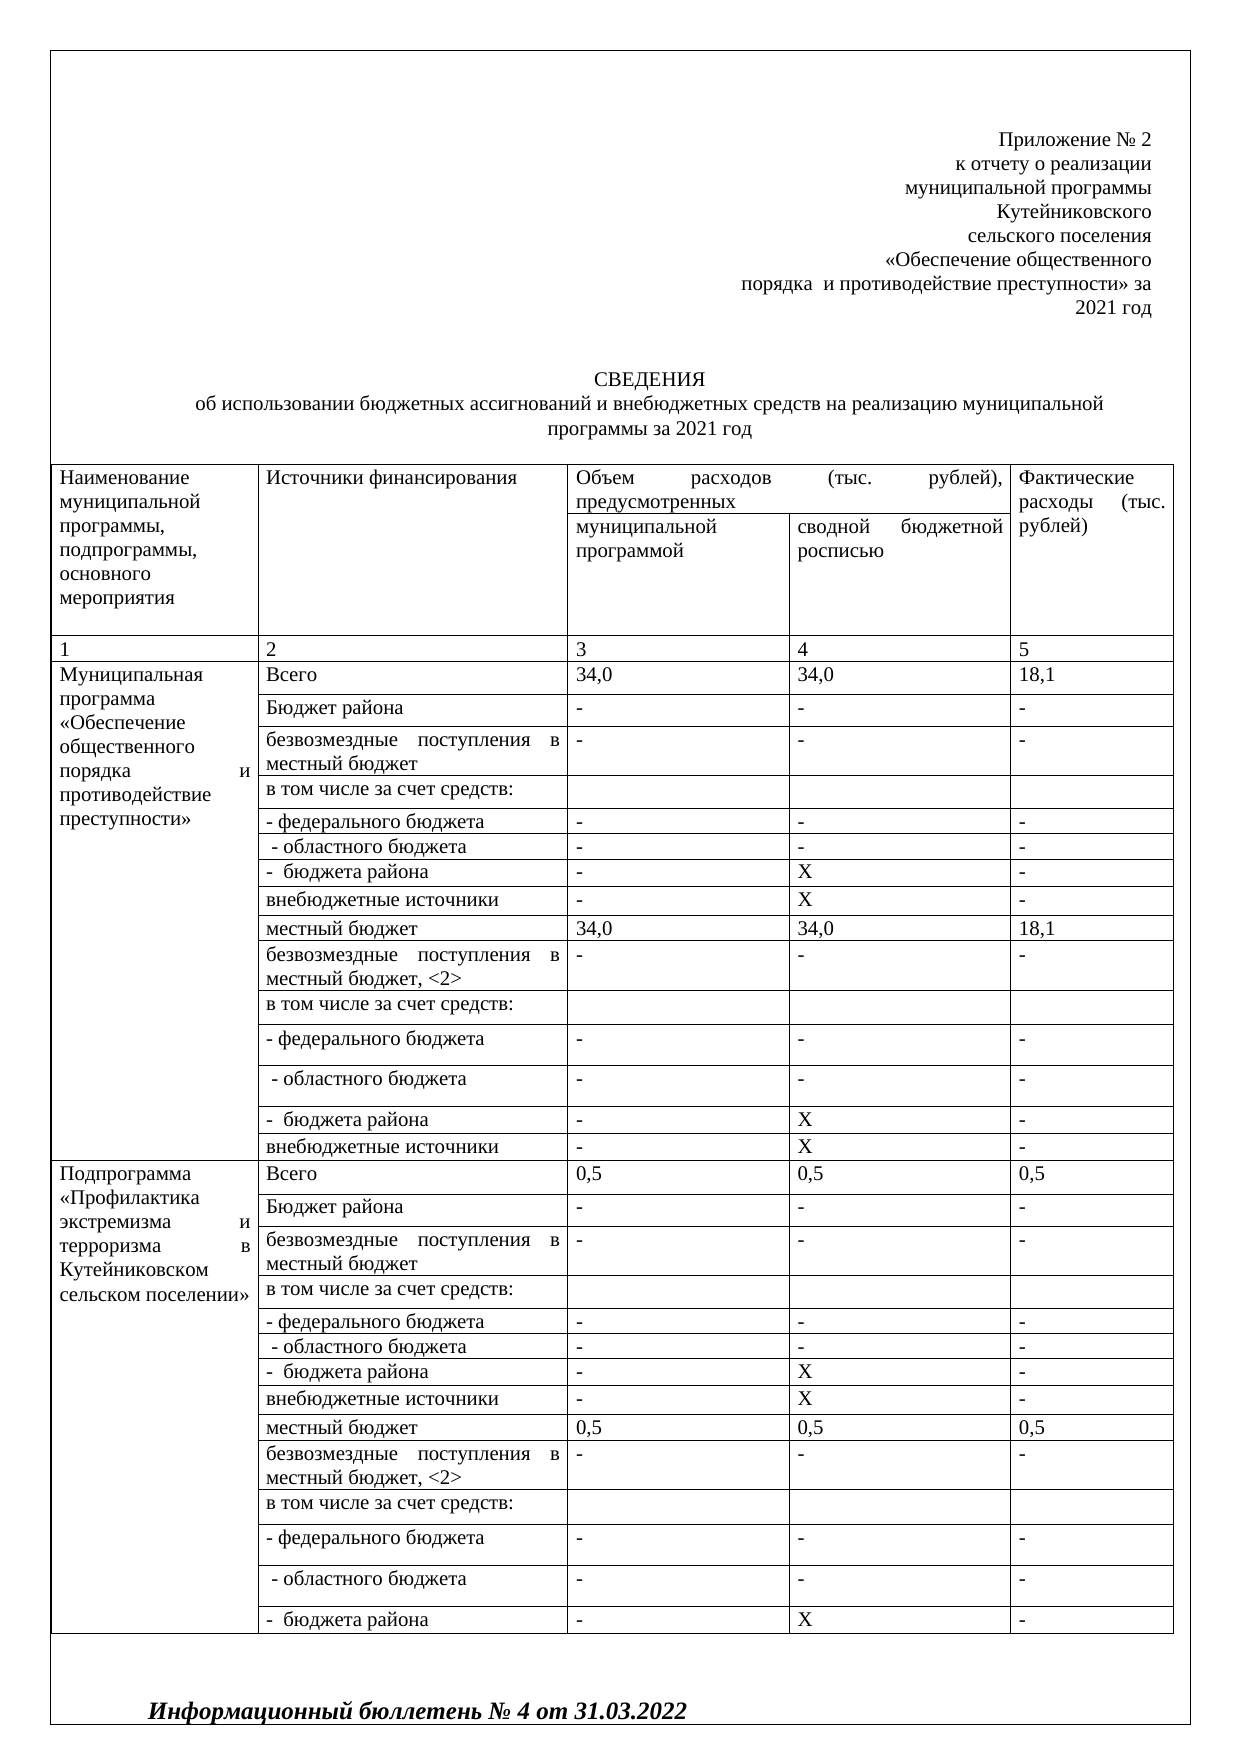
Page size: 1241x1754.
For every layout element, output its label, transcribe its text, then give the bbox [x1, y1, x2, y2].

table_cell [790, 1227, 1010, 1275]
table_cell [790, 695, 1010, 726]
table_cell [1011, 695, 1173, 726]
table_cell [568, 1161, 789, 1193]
text к отчету о реализации [738, 151, 1152, 175]
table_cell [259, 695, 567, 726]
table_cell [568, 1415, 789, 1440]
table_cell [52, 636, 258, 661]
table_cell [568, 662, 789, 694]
text Приложение № 2 [738, 127, 1152, 151]
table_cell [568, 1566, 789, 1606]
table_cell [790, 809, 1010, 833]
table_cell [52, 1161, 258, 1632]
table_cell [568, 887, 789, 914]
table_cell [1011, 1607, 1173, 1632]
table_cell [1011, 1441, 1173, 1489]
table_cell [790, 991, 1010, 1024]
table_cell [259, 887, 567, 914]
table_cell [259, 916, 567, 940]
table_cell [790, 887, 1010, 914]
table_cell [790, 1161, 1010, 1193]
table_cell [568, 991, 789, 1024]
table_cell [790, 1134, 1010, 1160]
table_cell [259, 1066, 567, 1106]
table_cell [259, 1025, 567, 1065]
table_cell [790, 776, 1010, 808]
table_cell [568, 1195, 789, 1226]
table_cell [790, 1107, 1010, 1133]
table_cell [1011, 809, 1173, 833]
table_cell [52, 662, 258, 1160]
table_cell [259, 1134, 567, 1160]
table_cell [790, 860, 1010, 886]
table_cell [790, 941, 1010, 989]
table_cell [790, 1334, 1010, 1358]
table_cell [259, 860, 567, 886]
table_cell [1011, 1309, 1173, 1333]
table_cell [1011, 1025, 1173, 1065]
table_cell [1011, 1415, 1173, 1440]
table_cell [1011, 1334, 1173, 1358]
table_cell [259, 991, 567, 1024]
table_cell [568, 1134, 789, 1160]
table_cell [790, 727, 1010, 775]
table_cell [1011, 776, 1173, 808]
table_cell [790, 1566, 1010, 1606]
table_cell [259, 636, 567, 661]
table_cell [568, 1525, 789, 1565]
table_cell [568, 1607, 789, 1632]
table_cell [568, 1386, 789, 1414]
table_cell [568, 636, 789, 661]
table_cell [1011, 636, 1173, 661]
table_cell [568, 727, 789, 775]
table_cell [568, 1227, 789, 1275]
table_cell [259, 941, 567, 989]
text СВЕДЕНИЯ [148, 367, 1152, 391]
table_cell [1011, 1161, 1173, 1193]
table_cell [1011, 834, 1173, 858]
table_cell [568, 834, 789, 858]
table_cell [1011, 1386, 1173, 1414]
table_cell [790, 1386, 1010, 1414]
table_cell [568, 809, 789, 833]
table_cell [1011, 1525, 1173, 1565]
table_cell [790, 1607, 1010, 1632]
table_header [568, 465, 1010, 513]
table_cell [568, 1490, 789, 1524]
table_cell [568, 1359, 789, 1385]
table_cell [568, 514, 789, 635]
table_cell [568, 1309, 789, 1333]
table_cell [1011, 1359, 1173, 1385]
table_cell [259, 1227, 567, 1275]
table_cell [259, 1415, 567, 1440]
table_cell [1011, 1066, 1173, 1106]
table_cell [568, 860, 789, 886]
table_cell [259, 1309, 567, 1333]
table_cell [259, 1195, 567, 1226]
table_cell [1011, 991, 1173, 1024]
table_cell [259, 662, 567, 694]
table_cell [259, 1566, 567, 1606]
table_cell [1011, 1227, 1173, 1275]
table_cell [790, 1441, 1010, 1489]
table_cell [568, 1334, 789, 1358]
text об использовании бюджетных ассигнований и внебюджетных средств на реализацию муниципальной программы за 2021 год [148, 391, 1152, 439]
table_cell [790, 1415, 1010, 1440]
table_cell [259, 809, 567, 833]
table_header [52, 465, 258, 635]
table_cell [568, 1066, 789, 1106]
text сельского поселения [738, 223, 1152, 247]
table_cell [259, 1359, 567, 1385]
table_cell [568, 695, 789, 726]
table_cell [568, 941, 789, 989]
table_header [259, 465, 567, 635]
text «Обеспечение общественного [738, 247, 1152, 271]
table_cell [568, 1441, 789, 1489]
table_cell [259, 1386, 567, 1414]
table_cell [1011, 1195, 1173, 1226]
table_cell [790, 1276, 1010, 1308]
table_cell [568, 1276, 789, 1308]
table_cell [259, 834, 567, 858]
text Кутейниковского [738, 199, 1152, 223]
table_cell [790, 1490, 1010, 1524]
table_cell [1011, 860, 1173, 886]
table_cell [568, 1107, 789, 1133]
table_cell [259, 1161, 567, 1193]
text муниципальной программы [738, 175, 1152, 199]
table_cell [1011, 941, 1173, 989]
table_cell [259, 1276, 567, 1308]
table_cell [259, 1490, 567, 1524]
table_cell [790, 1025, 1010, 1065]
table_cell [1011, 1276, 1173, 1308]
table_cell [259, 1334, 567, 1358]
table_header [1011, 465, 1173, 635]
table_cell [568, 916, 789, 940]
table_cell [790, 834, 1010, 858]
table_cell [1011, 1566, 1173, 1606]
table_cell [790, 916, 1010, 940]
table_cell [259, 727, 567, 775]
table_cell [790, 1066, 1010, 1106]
text порядка и противодействие преступности» за 2021 год [738, 271, 1152, 319]
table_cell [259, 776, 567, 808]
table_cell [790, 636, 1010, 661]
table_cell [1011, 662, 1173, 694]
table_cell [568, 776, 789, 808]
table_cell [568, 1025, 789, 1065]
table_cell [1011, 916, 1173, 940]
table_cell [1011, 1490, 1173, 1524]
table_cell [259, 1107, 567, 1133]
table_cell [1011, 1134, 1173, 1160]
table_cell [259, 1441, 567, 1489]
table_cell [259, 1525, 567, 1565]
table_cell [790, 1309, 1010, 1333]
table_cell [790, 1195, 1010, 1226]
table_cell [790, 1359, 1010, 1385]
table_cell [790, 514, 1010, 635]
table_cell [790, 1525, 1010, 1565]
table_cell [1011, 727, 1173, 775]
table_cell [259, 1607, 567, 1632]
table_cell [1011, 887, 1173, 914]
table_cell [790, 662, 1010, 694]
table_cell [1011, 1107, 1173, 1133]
